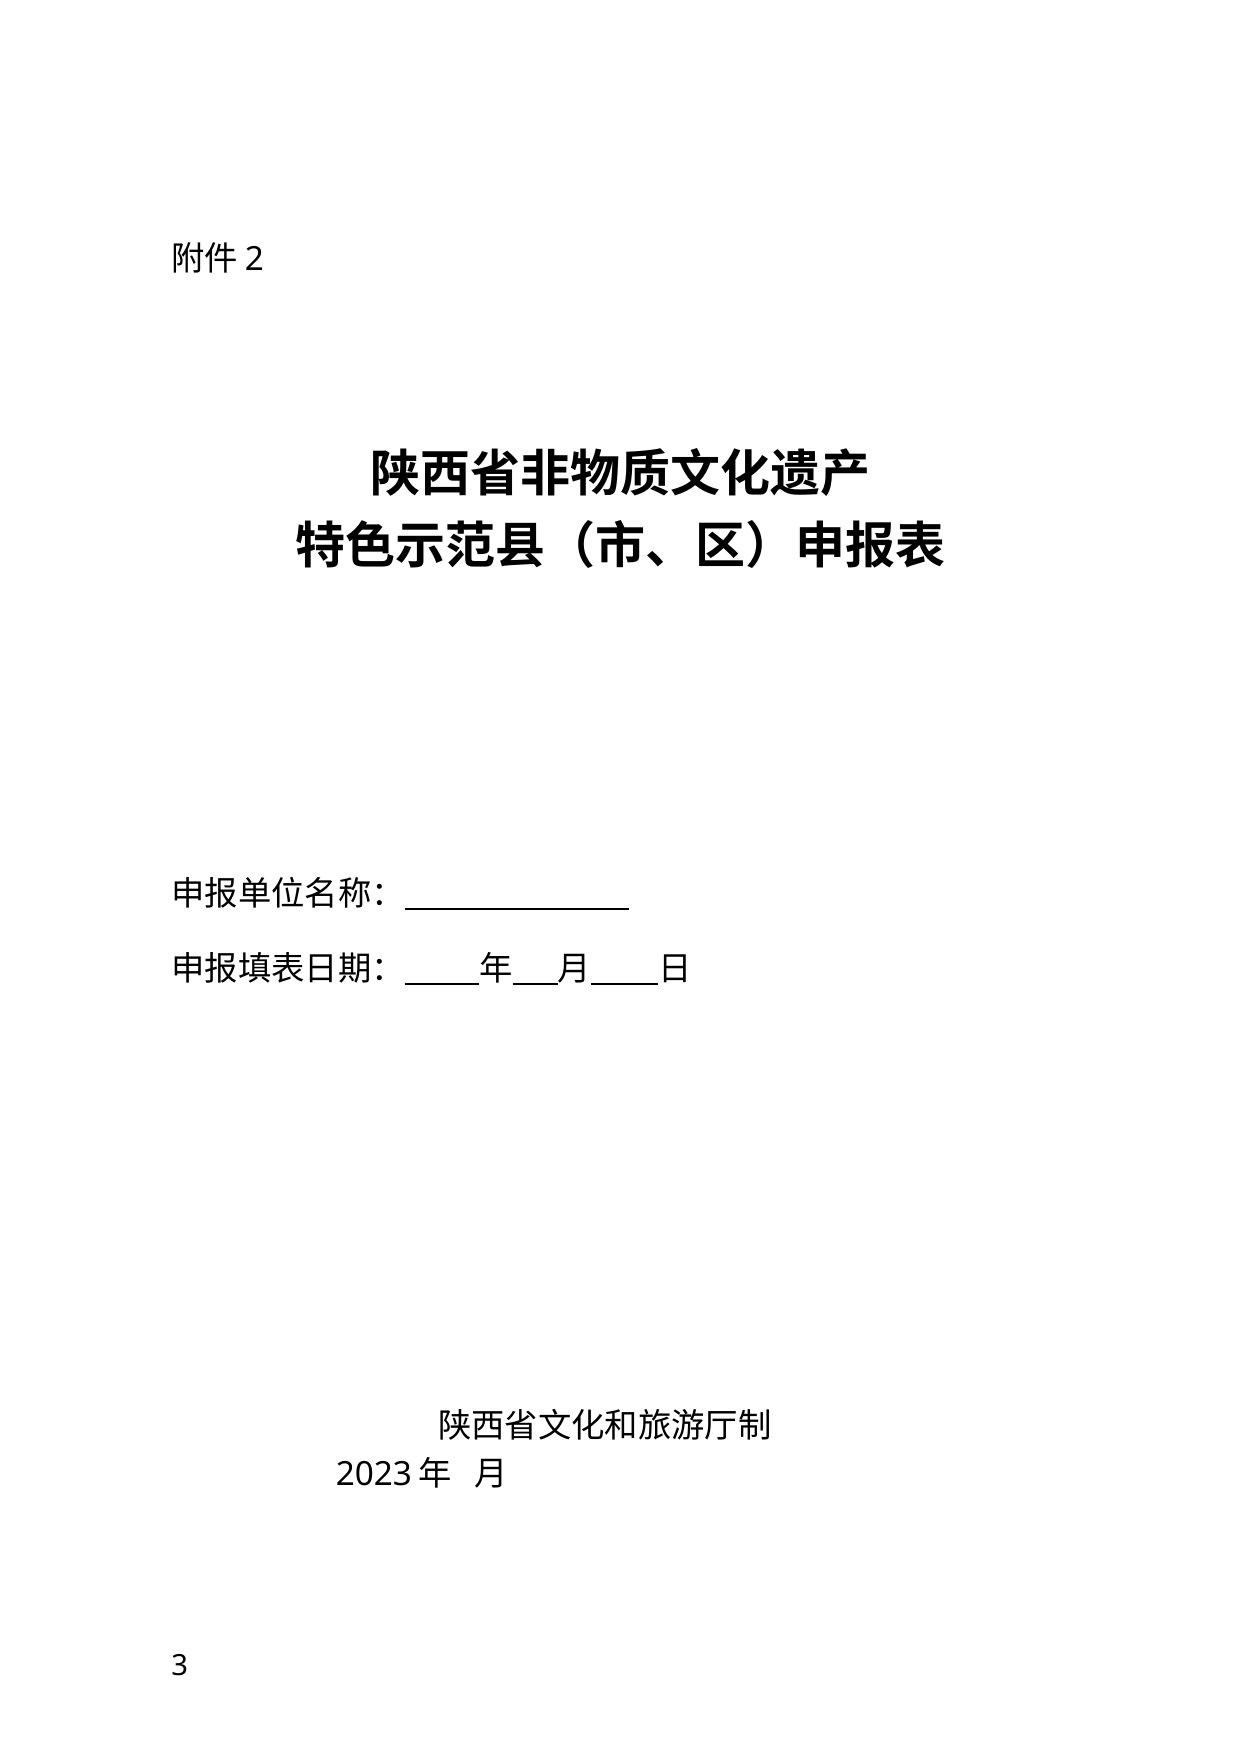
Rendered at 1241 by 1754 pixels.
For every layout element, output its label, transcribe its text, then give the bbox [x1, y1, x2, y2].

text 申报填表日期： 年 月 日 [171, 941, 1069, 989]
text 特色示范县（市、区）申报表 [171, 506, 1069, 578]
text 2023年 月 [171, 1447, 1069, 1495]
text 陕西省文化和旅游厅制 [171, 1398, 1069, 1447]
text 申报单位名称： [171, 866, 1069, 915]
text 陕西省非物质文化遗产 [171, 433, 1069, 506]
text 附件2 [171, 207, 1069, 286]
